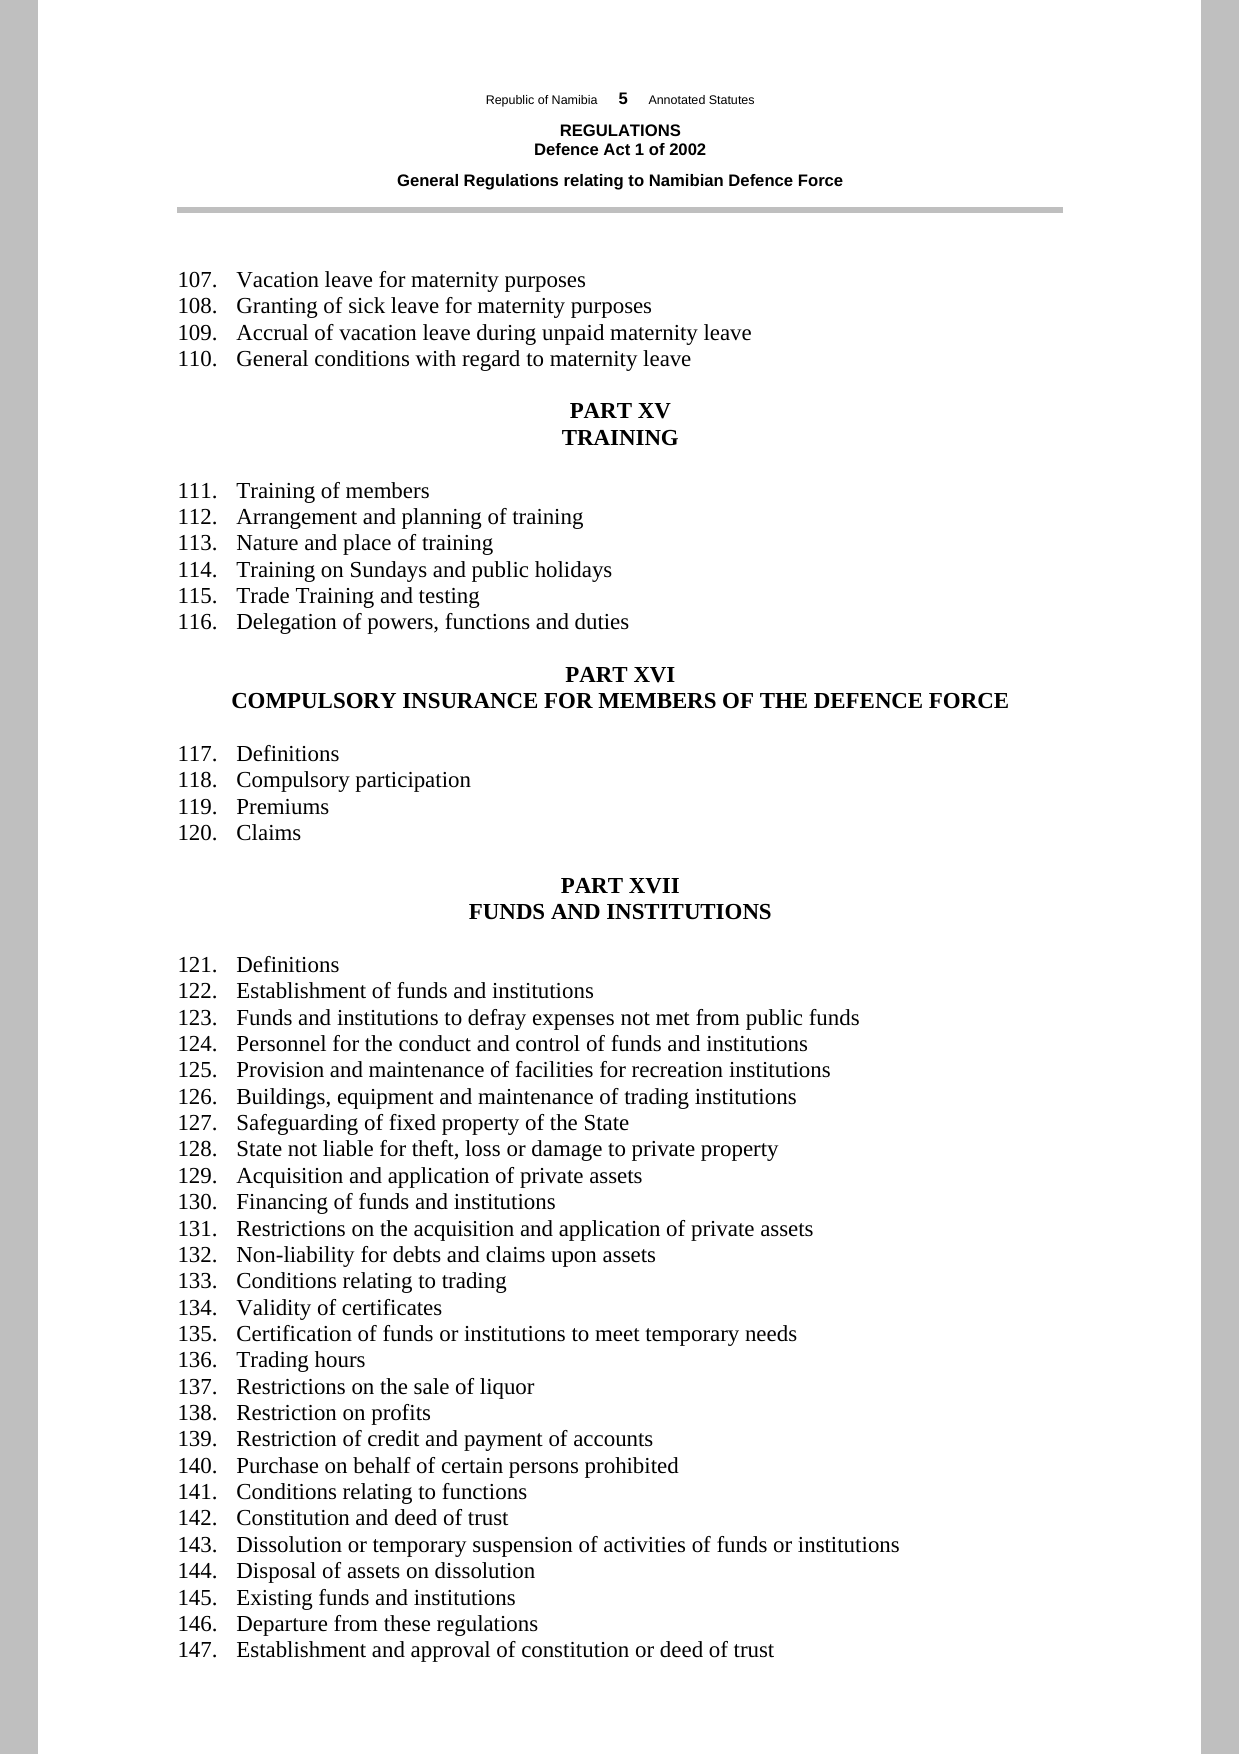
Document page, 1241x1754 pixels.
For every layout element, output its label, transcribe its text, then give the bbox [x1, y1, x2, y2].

text 132. Non-liability for debts and claims upon assets [177, 1241, 1063, 1267]
text 140. Purchase on behalf of certain persons prohibited [177, 1452, 1063, 1478]
text FUNDS AND INSTITUTIONS [177, 898, 1063, 925]
text 114. Training on Sundays and public holidays [177, 556, 1063, 582]
text 107. Vacation leave for maternity purposes [177, 266, 1063, 292]
text 117. Definitions [177, 740, 1063, 767]
text 122. Establishment of funds and institutions [177, 977, 1063, 1004]
text 110. General conditions with regard to maternity leave [177, 345, 1063, 371]
text TRAINING [177, 424, 1063, 450]
text 121. Definitions [177, 951, 1063, 977]
text 125. Provision and maintenance of facilities for recreation institutions [177, 1056, 1063, 1083]
text 111. Training of members [177, 477, 1063, 503]
text 129. Acquisition and application of private assets [177, 1162, 1063, 1188]
text 130. Financing of funds and institutions [177, 1188, 1063, 1214]
text 112. Arrangement and planning of training [177, 503, 1063, 529]
text 134. Validity of certificates [177, 1294, 1063, 1320]
text 131. Restrictions on the acquisition and application of private assets [177, 1214, 1063, 1241]
text 144. Disposal of assets on dissolution [177, 1557, 1063, 1583]
text 115. Trade Training and testing [177, 582, 1063, 608]
text PART XVI [177, 661, 1063, 687]
text 143. Dissolution or temporary suspension of activities of funds or institutions [177, 1531, 1063, 1557]
text 142. Constitution and deed of trust [177, 1504, 1063, 1531]
text PART XV [177, 398, 1063, 424]
text 145. Existing funds and institutions [177, 1583, 1063, 1610]
text 136. Trading hours [177, 1346, 1063, 1373]
text 113. Nature and place of training [177, 529, 1063, 556]
text COMPULSORY INSURANCE FOR MEMBERS OF THE DEFENCE FORCE [177, 687, 1063, 714]
text 119. Premiums [177, 793, 1063, 819]
text 124. Personnel for the conduct and control of funds and institutions [177, 1030, 1063, 1056]
text 120. Claims [177, 819, 1063, 846]
text 133. Conditions relating to trading [177, 1267, 1063, 1294]
text 137. Restrictions on the sale of liquor [177, 1373, 1063, 1399]
text 108. Granting of sick leave for maternity purposes [177, 292, 1063, 318]
text 123. Funds and institutions to defray expenses not met from public funds [177, 1004, 1063, 1030]
text 135. Certification of funds or institutions to meet temporary needs [177, 1320, 1063, 1346]
text 118. Compulsory participation [177, 767, 1063, 793]
text 126. Buildings, equipment and maintenance of trading institutions [177, 1083, 1063, 1109]
text PART XVII [177, 872, 1063, 898]
text 141. Conditions relating to functions [177, 1478, 1063, 1504]
text 146. Departure from these regulations [177, 1610, 1063, 1636]
text 138. Restriction on profits [177, 1399, 1063, 1425]
text 109. Accrual of vacation leave during unpaid maternity leave [177, 318, 1063, 345]
text 127. Safeguarding of fixed property of the State [177, 1109, 1063, 1136]
text 116. Delegation of powers, functions and duties [177, 608, 1063, 635]
text 139. Restriction of credit and payment of accounts [177, 1425, 1063, 1452]
text 147. Establishment and approval of constitution or deed of trust [177, 1636, 1063, 1663]
text 128. State not liable for theft, loss or damage to private property [177, 1136, 1063, 1162]
